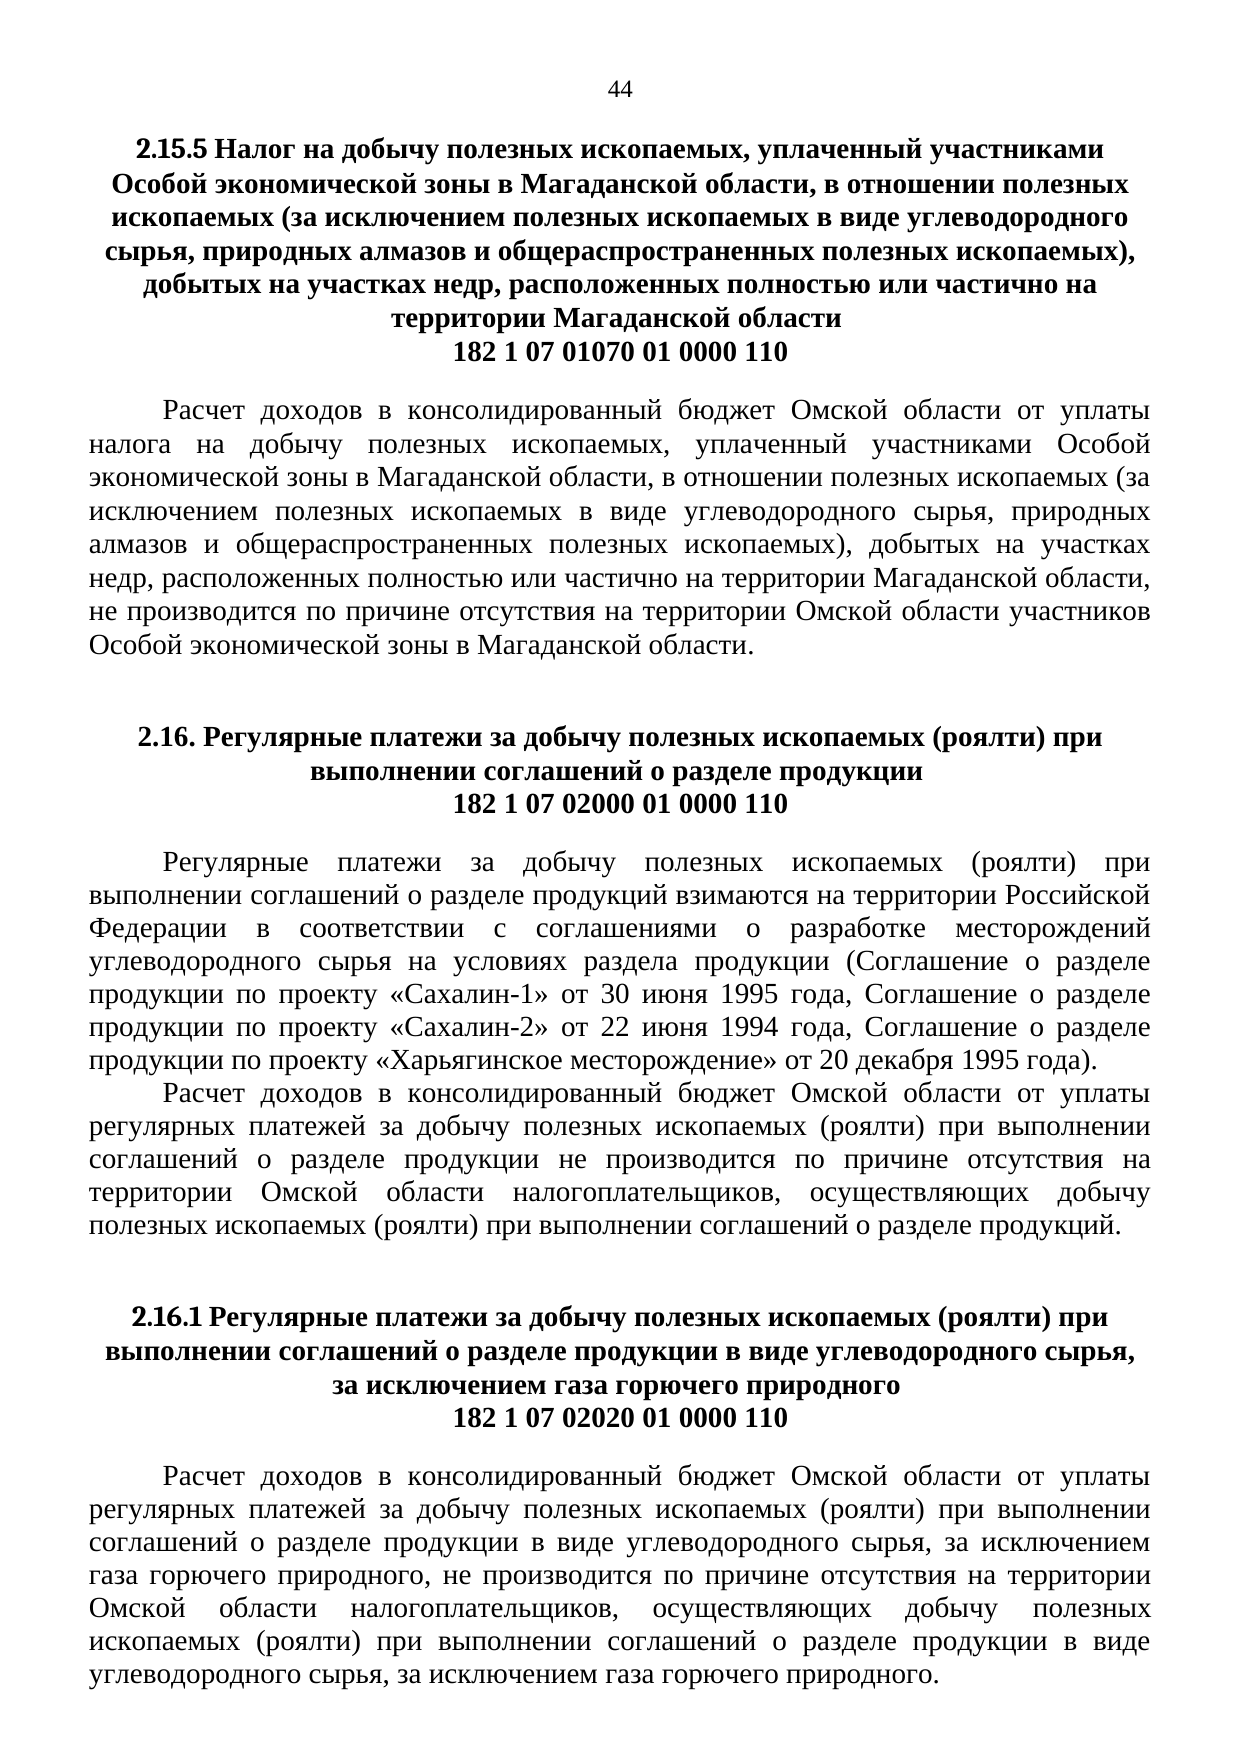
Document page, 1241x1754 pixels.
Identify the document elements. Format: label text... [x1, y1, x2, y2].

text 2.16. Регулярные платежи за добычу полезных ископаемых (роялти) при выполнении соглашений о разделе продукции 182 1 07 02000 01 0000 110 [89, 719, 1152, 820]
text Регулярные платежи за добычу полезных ископаемых (роялти) при выполнении соглашений о разделе продукций взимаются на территории Российской Федерации в соответствии с соглашениями о разработке месторождений углеводородного сырья на условиях раздела продукции (Соглашение о разделе продукции по проекту «Сахалин-1» от 30 июня 1995 года, Соглашение о разделе продукции по проекту «Сахалин-2» от 22 июня 1994 года, Соглашение о разделе продукции по проекту «Харьягинское месторождение» от 20 декабря 1995 года). [89, 845, 1152, 1076]
text Расчет доходов в консолидированный бюджет Омской области от уплаты регулярных платежей за добычу полезных ископаемых (роялти) при выполнении соглашений о разделе продукции в виде углеводородного сырья, за исключением газа горючего природного, не производится по причине отсутствия на территории Омской области налогоплательщиков, осуществляющих добычу полезных ископаемых (роялти) при выполнении соглашений о разделе продукции в виде углеводородного сырья, за исключением газа горючего природного. [89, 1459, 1152, 1690]
text Расчет доходов в консолидированный бюджет Омской области от уплаты регулярных платежей за добычу полезных ископаемых (роялти) при выполнении соглашений о разделе продукции не производится по причине отсутствия на территории Омской области налогоплательщиков, осуществляющих добычу полезных ископаемых (роялти) при выполнении соглашений о разделе продукций. [89, 1076, 1152, 1241]
text Расчет доходов в консолидированный бюджет Омской области от уплаты налога на добычу полезных ископаемых, уплаченный участниками Особой экономической зоны в Магаданской области, в отношении полезных ископаемых (за исключением полезных ископаемых в виде углеводородного сырья, природных алмазов и общераспространенных полезных ископаемых), добытых на участках недр, расположенных полностью или частично на территории Магаданской области, не производится по причине отсутствия на территории Омской области участников Особой экономической зоны в Магаданской области. [89, 392, 1152, 661]
subtitle 2.16.1 Регулярные платежи за добычу полезных ископаемых (роялти) при выполнении соглашений о разделе продукции в виде углеводородного сырья, за исключением газа горючего природного 182 1 07 02020 01 0000 110 [89, 1299, 1152, 1434]
subtitle 2.15.5 Налог на добычу полезных ископаемых, уплаченный участниками Особой экономической зоны в Магаданской области, в отношении полезных ископаемых (за исключением полезных ископаемых в виде углеводородного сырья, природных алмазов и общераспространенных полезных ископаемых), добытых на участках недр, расположенных полностью или частично на территории Магаданской области 182 1 07 01070 01 0000 110 [89, 131, 1152, 367]
